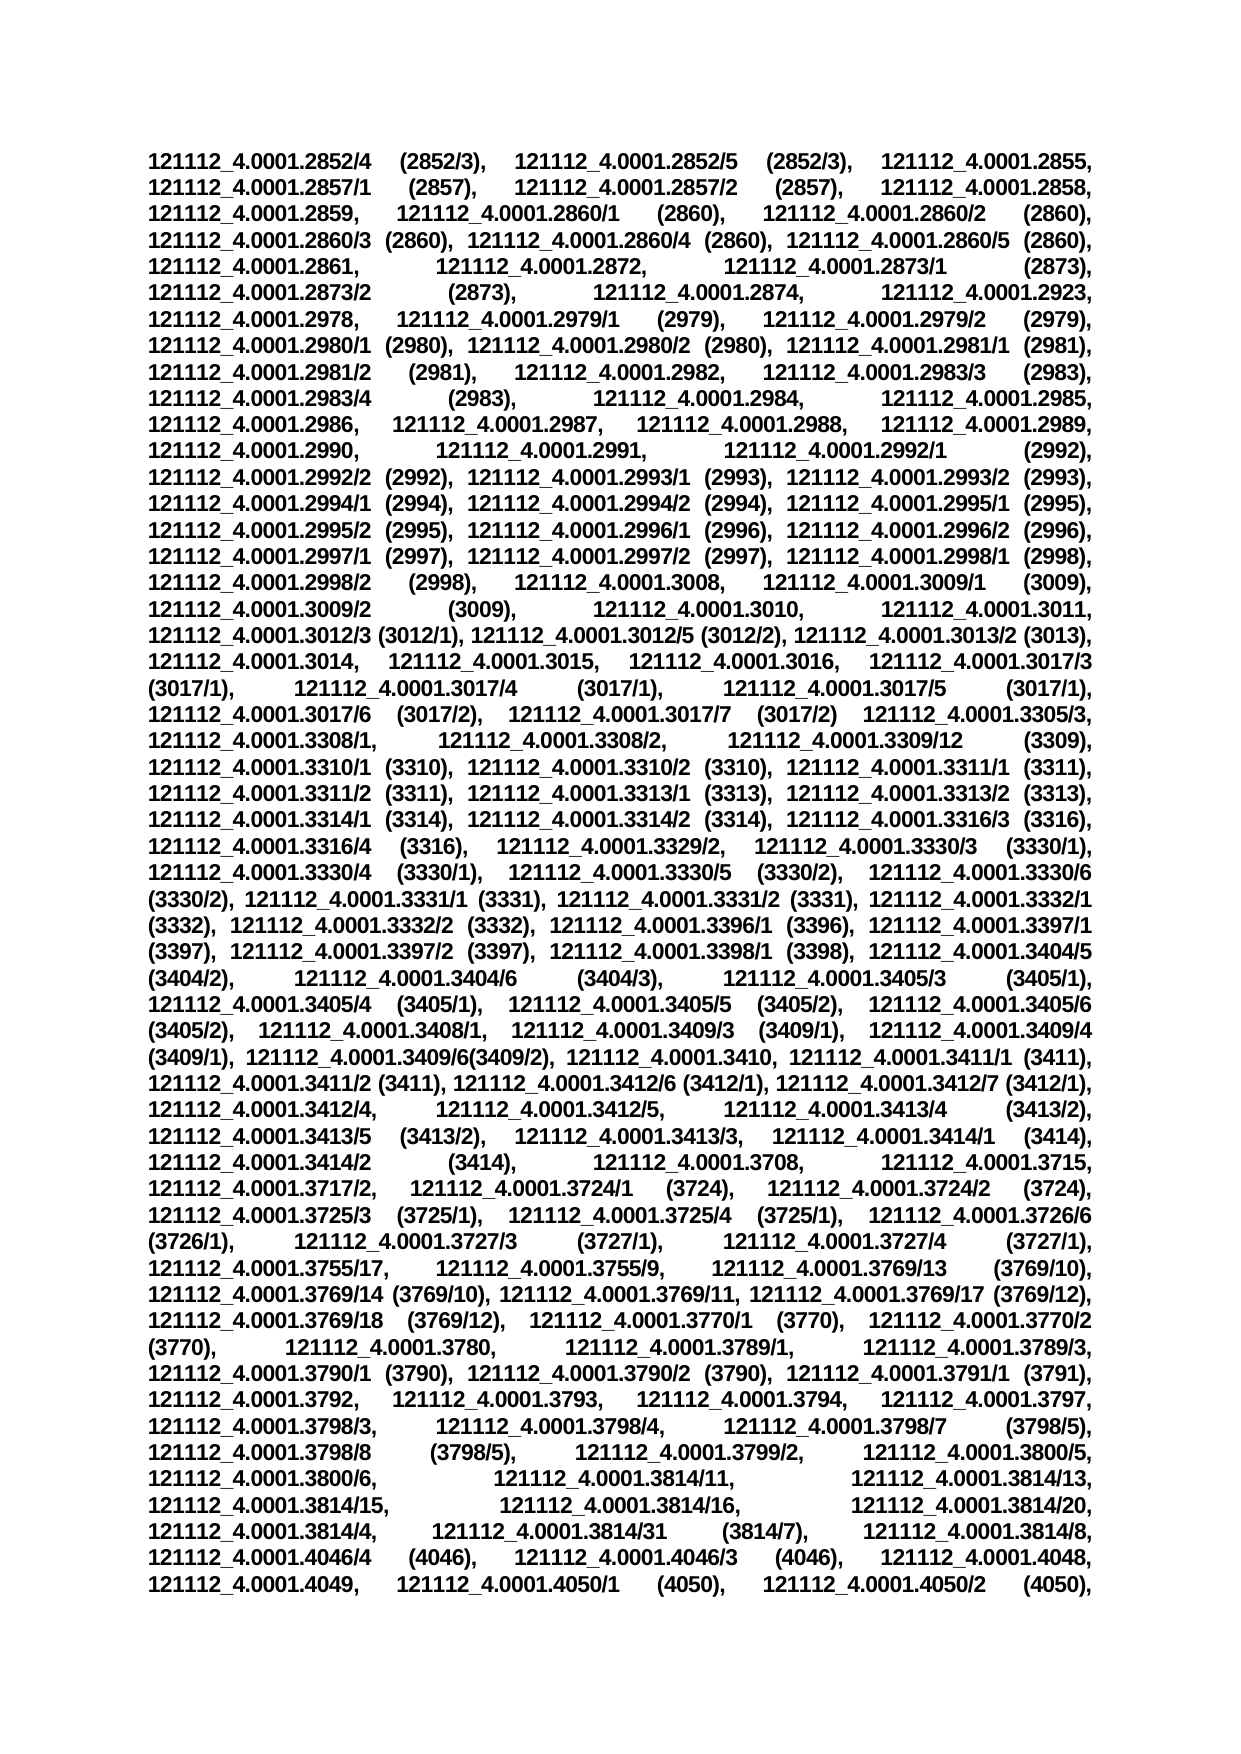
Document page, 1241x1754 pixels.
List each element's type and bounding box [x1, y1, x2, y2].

text [148, 148, 1093, 1597]
